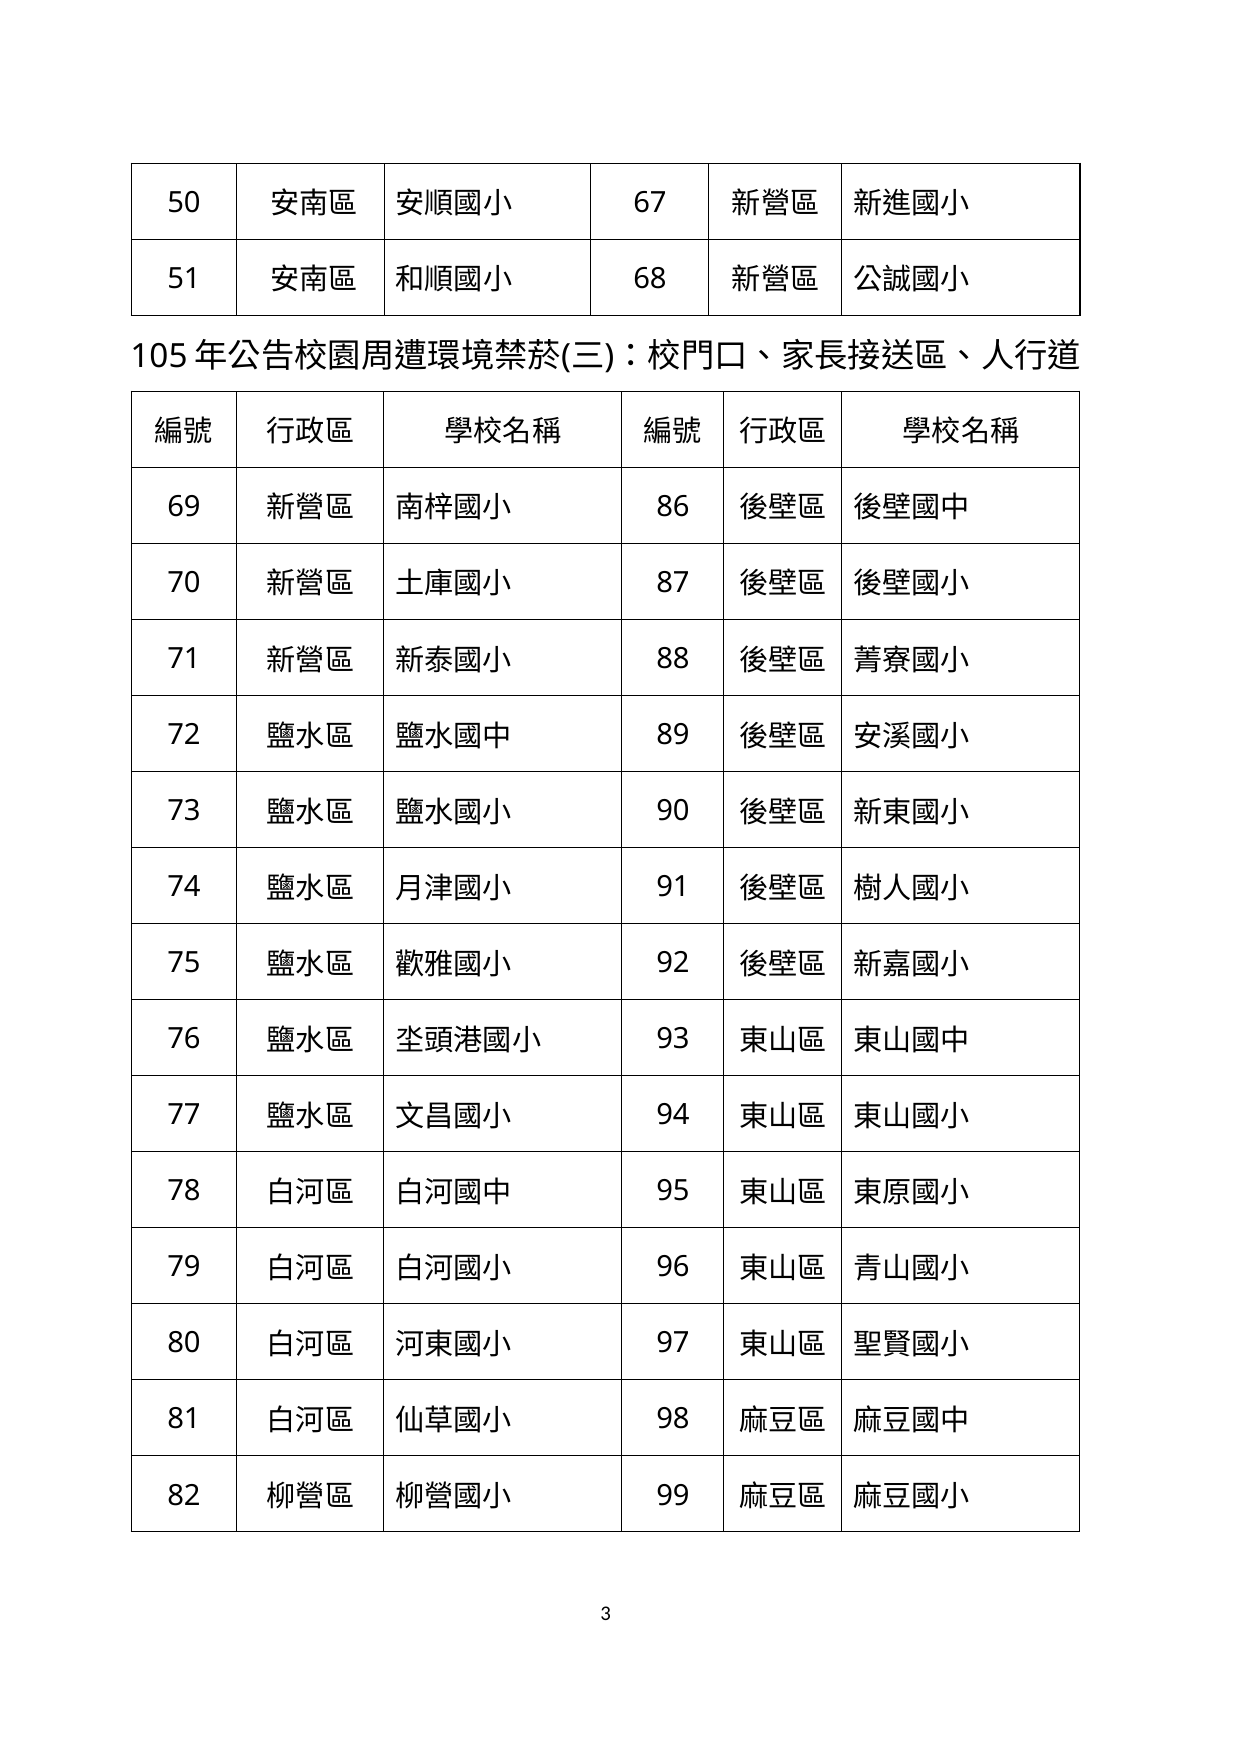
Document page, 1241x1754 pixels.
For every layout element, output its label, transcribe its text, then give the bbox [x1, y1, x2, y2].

table_cell 後壁區 [724, 544, 841, 619]
table_cell 88 [622, 620, 723, 695]
table_cell 鹽水區 [237, 1076, 383, 1151]
table_cell 96 [622, 1228, 723, 1303]
table_header 學校名稱 [842, 392, 1079, 467]
table_cell 東山國中 [842, 1000, 1079, 1075]
table_cell 新營區 [709, 240, 841, 314]
table_cell 河東國小 [384, 1304, 621, 1379]
table_cell 白河區 [237, 1304, 383, 1379]
table_cell 67 [591, 164, 708, 238]
table_cell 菁寮國小 [842, 620, 1079, 695]
table_cell 聖賢國小 [842, 1304, 1079, 1379]
table_cell 鹽水區 [237, 696, 383, 771]
table_cell 95 [622, 1152, 723, 1227]
table_cell 後壁國小 [842, 544, 1079, 619]
table_header 編號 [132, 392, 236, 467]
table_cell 新嘉國小 [842, 924, 1079, 999]
table_cell 麻豆區 [724, 1380, 841, 1455]
table_cell 51 [132, 240, 236, 314]
table_cell 後壁區 [724, 848, 841, 923]
table_cell 東山區 [724, 1304, 841, 1379]
table_cell 新營區 [237, 620, 383, 695]
table_cell 歡雅國小 [384, 924, 621, 999]
table_cell 87 [622, 544, 723, 619]
table_cell 新營區 [237, 544, 383, 619]
table_cell 白河國小 [384, 1228, 621, 1303]
table_cell 樹人國小 [842, 848, 1079, 923]
table_cell 新東國小 [842, 772, 1079, 847]
table_cell 79 [132, 1228, 236, 1303]
table_cell 鹽水國中 [384, 696, 621, 771]
text 105年公告校園周遭環境禁菸(三)：校門口、家長接送區、人行道 [103, 316, 1107, 391]
table_cell 鹽水區 [237, 772, 383, 847]
table_cell 東原國小 [842, 1152, 1079, 1227]
table_cell 新營區 [709, 164, 841, 238]
table_cell 文昌國小 [384, 1076, 621, 1151]
table_cell 麻豆國中 [842, 1380, 1079, 1455]
table_cell 公誠國小 [842, 240, 1079, 314]
table_cell 71 [132, 620, 236, 695]
table_cell 91 [622, 848, 723, 923]
table_cell 東山區 [724, 1228, 841, 1303]
table_cell 青山國小 [842, 1228, 1079, 1303]
table_cell 90 [622, 772, 723, 847]
table_cell 柳營區 [237, 1456, 383, 1531]
table_cell 鹽水區 [237, 924, 383, 999]
table_cell 92 [622, 924, 723, 999]
table_cell 鹽水區 [237, 848, 383, 923]
table_cell 78 [132, 1152, 236, 1227]
table_cell 鹽水國小 [384, 772, 621, 847]
table_cell 後壁區 [724, 468, 841, 543]
table_cell 77 [132, 1076, 236, 1151]
table_header 編號 [622, 392, 723, 467]
table_cell 鹽水區 [237, 1000, 383, 1075]
table_cell 東山區 [724, 1076, 841, 1151]
table_cell 後壁區 [724, 924, 841, 999]
table_cell 86 [622, 468, 723, 543]
table_cell 東山區 [724, 1152, 841, 1227]
table_cell 安南區 [237, 164, 384, 238]
table_cell 新泰國小 [384, 620, 621, 695]
table_cell 麻豆國小 [842, 1456, 1079, 1531]
table_cell 白河區 [237, 1152, 383, 1227]
table_header 學校名稱 [384, 392, 621, 467]
table_cell 81 [132, 1380, 236, 1455]
table_cell 新進國小 [842, 164, 1079, 238]
table_cell 98 [622, 1380, 723, 1455]
table_cell 白河區 [237, 1228, 383, 1303]
table_cell 68 [591, 240, 708, 314]
table_cell 70 [132, 544, 236, 619]
table_header 行政區 [237, 392, 383, 467]
table_cell 82 [132, 1456, 236, 1531]
table_cell 安順國小 [385, 164, 590, 238]
table_cell 後壁區 [724, 620, 841, 695]
table_cell 76 [132, 1000, 236, 1075]
table_cell 安溪國小 [842, 696, 1079, 771]
table_cell 80 [132, 1304, 236, 1379]
table_header 行政區 [724, 392, 841, 467]
table_cell 麻豆區 [724, 1456, 841, 1531]
table_cell 75 [132, 924, 236, 999]
table_cell 97 [622, 1304, 723, 1379]
table_cell 新營區 [237, 468, 383, 543]
table_cell 白河區 [237, 1380, 383, 1455]
table_cell 坔頭港國小 [384, 1000, 621, 1075]
table_cell 後壁區 [724, 772, 841, 847]
table_cell 和順國小 [385, 240, 590, 314]
table_cell 柳營國小 [384, 1456, 621, 1531]
table_cell 73 [132, 772, 236, 847]
table_cell 72 [132, 696, 236, 771]
table_cell 69 [132, 468, 236, 543]
table_cell 東山國小 [842, 1076, 1079, 1151]
table_cell 白河國中 [384, 1152, 621, 1227]
table_cell 月津國小 [384, 848, 621, 923]
table_cell 土庫國小 [384, 544, 621, 619]
table_cell 93 [622, 1000, 723, 1075]
table_cell 74 [132, 848, 236, 923]
table_cell 南梓國小 [384, 468, 621, 543]
table_cell 50 [132, 164, 236, 238]
table_cell 安南區 [237, 240, 384, 314]
table_cell 後壁國中 [842, 468, 1079, 543]
table_cell 89 [622, 696, 723, 771]
table_cell 仙草國小 [384, 1380, 621, 1455]
table_cell 後壁區 [724, 696, 841, 771]
table_cell 99 [622, 1456, 723, 1531]
table_cell 94 [622, 1076, 723, 1151]
table_cell 東山區 [724, 1000, 841, 1075]
